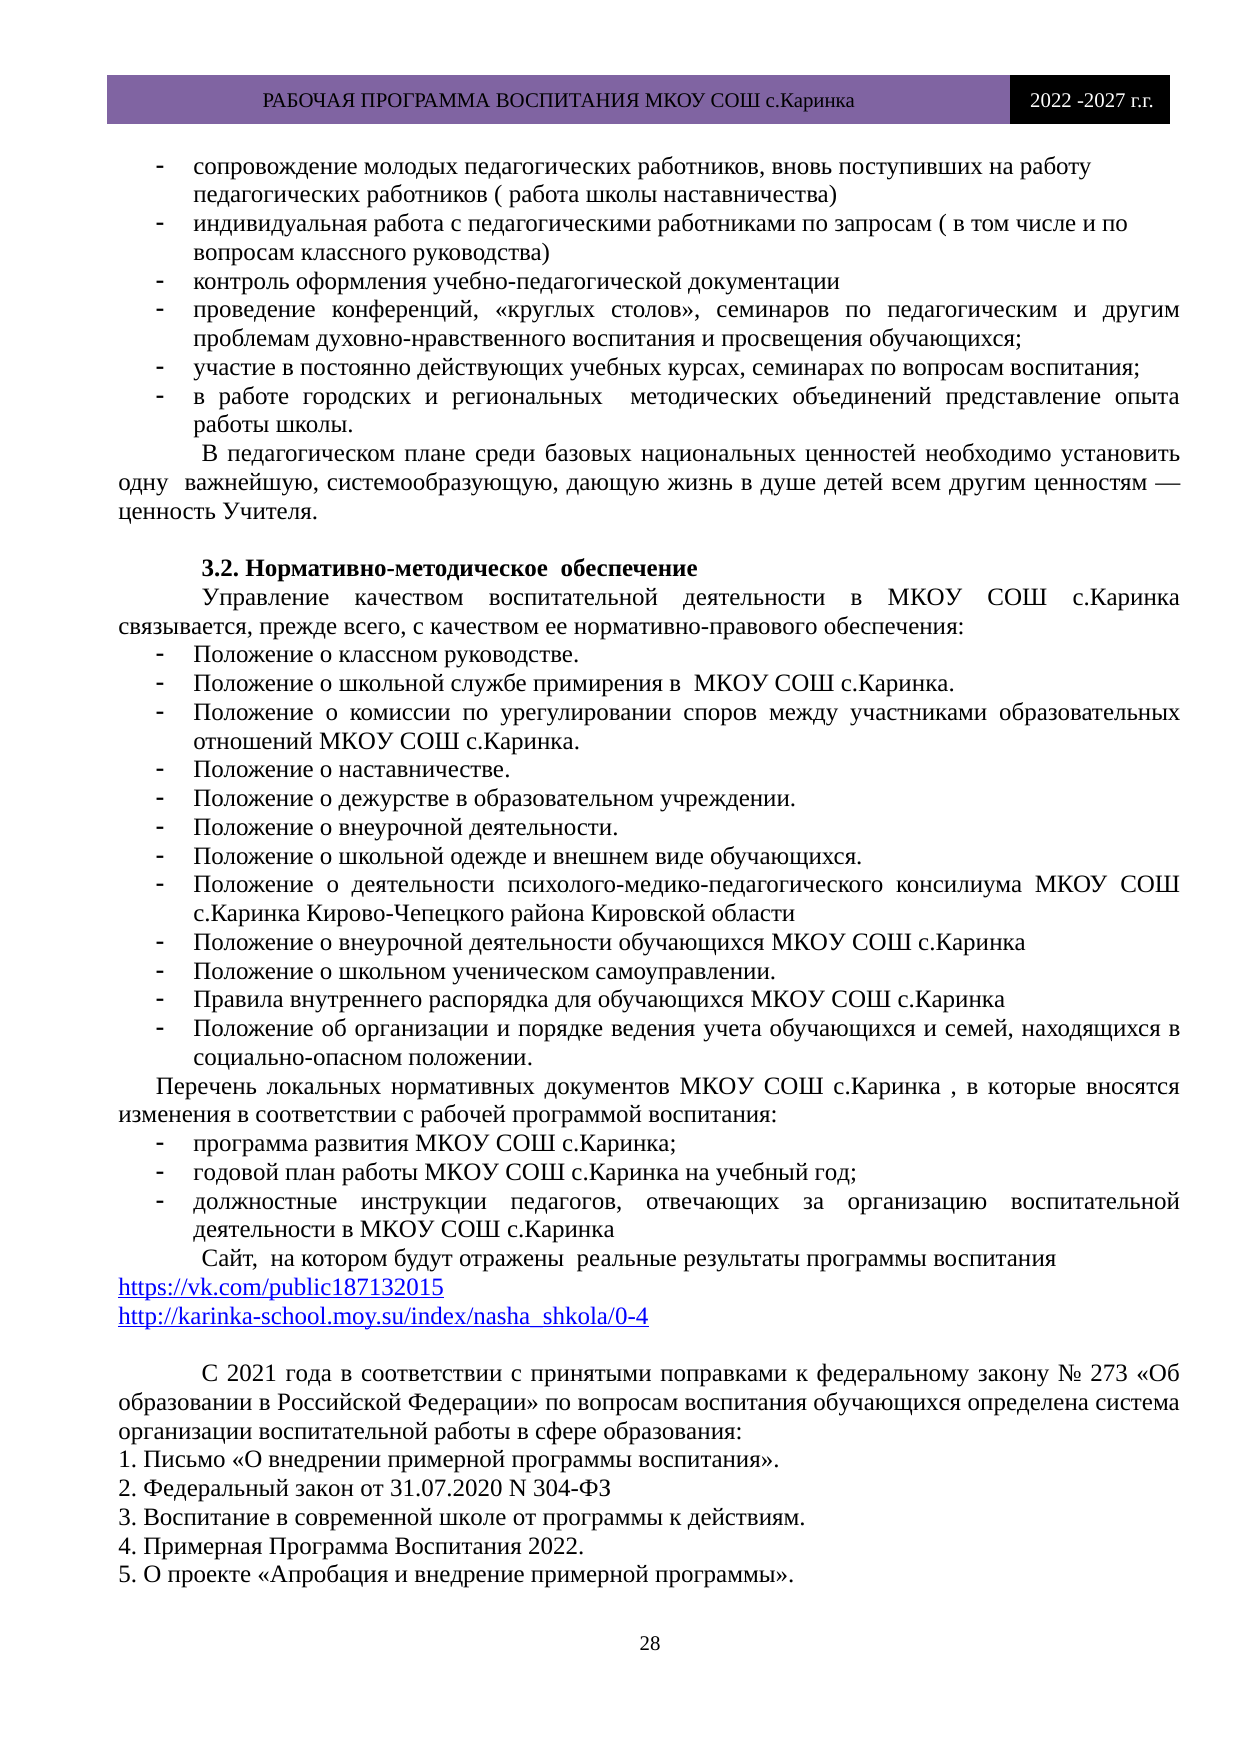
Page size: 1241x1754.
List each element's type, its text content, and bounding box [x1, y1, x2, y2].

list Положение о школьной одежде и внешнем виде обучающихся. [156, 841, 1181, 869]
list Положение о внеурочной деятельности. [156, 812, 1181, 841]
list сопровождение молодых педагогических работников, вновь поступивших на работу педагогических работников ( работа школы наставничества) [156, 151, 1181, 208]
text 2. Федеральный закон от 31.07.2020 N 304-ФЗ [118, 1473, 1181, 1502]
text С 2021 года в соответствии с принятыми поправками к федеральному закону № 273 «Об образовании в Российской Федерации» по вопросам воспитания обучающихся определена система организации воспитательной работы в сфере образования: [118, 1358, 1181, 1444]
text 1. Письмо «О внедрении примерной программы воспитания». [118, 1444, 1181, 1473]
list Положение о комиссии по урегулировании споров между участниками образовательных отношений МКОУ СОШ с.Каринка. [156, 697, 1181, 754]
text http://karinka-school.moy.su/index/nasha_shkola/0-4 [118, 1301, 1181, 1329]
list проведение конференций, «круглых столов», семинаров по педагогическим и другим проблемам духовно-нравственного воспитания и просвещения обучающихся; [156, 294, 1181, 352]
text 3. Воспитание в современной школе от программы к действиям. [118, 1502, 1181, 1531]
text Перечень локальных нормативных документов МКОУ СОШ с.Каринка , в которые вносятся изменения в соответствии с рабочей программой воспитания: [118, 1071, 1181, 1128]
list Положение о школьной службе примирения в МКОУ СОШ с.Каринка. [156, 668, 1181, 697]
list Положение о классном руководстве. [156, 639, 1181, 668]
list Правила внутреннего распорядка для обучающихся МКОУ СОШ с.Каринка [156, 984, 1181, 1013]
list Положение об организации и порядке ведения учета обучающихся и семей, находящихся в социально-опасном положении. [156, 1013, 1181, 1071]
list программа развития МКОУ СОШ с.Каринка; [156, 1128, 1181, 1157]
list Положение о внеурочной деятельности обучающихся МКОУ СОШ с.Каринка [156, 927, 1181, 956]
list Положение о дежурстве в образовательном учреждении. [156, 783, 1181, 812]
text 4. Примерная Программа Воспитания 2022. [118, 1531, 1181, 1559]
list должностные инструкции педагогов, отвечающих за организацию воспитательной деятельности в МКОУ СОШ с.Каринка [156, 1186, 1181, 1243]
text В педагогическом плане среди базовых национальных ценностей необходимо установить одну важнейшую, системообразующую, дающую жизнь в душе детей всем другим ценностям — ценность Учителя. [118, 438, 1181, 524]
list контроль оформления учебно-педагогической документации [156, 266, 1181, 294]
text Сайт, на котором будут отражены реальные результаты программы воспитания [118, 1243, 1181, 1272]
text 5. О проекте «Апробация и внедрение примерной программы». [118, 1559, 1181, 1588]
text https://vk.com/public187132015 [118, 1272, 1181, 1301]
list в работе городских и региональных методических объединений представление опыта работы школы. [156, 381, 1181, 438]
list Положение о школьном ученическом самоуправлении. [156, 956, 1181, 984]
list Положение о наставничестве. [156, 754, 1181, 783]
list индивидуальная работа с педагогическими работниками по запросам ( в том числе и по вопросам классного руководства) [156, 208, 1181, 266]
list участие в постоянно действующих учебных курсах, семинарах по вопросам воспитания; [156, 352, 1181, 381]
list годовой план работы МКОУ СОШ с.Каринка на учебный год; [156, 1157, 1181, 1186]
text Управление качеством воспитательной деятельности в МКОУ СОШ с.Каринка связывается, прежде всего, с качеством ее нормативно-правового обеспечения: [118, 582, 1181, 639]
list Положение о деятельности психолого-медико-педагогического консилиума МКОУ СОШ с.Каринка Кирово-Чепецкого района Кировской области [156, 869, 1181, 927]
subtitle 3.2. Нормативно-методическое обеспечение [118, 553, 1181, 582]
